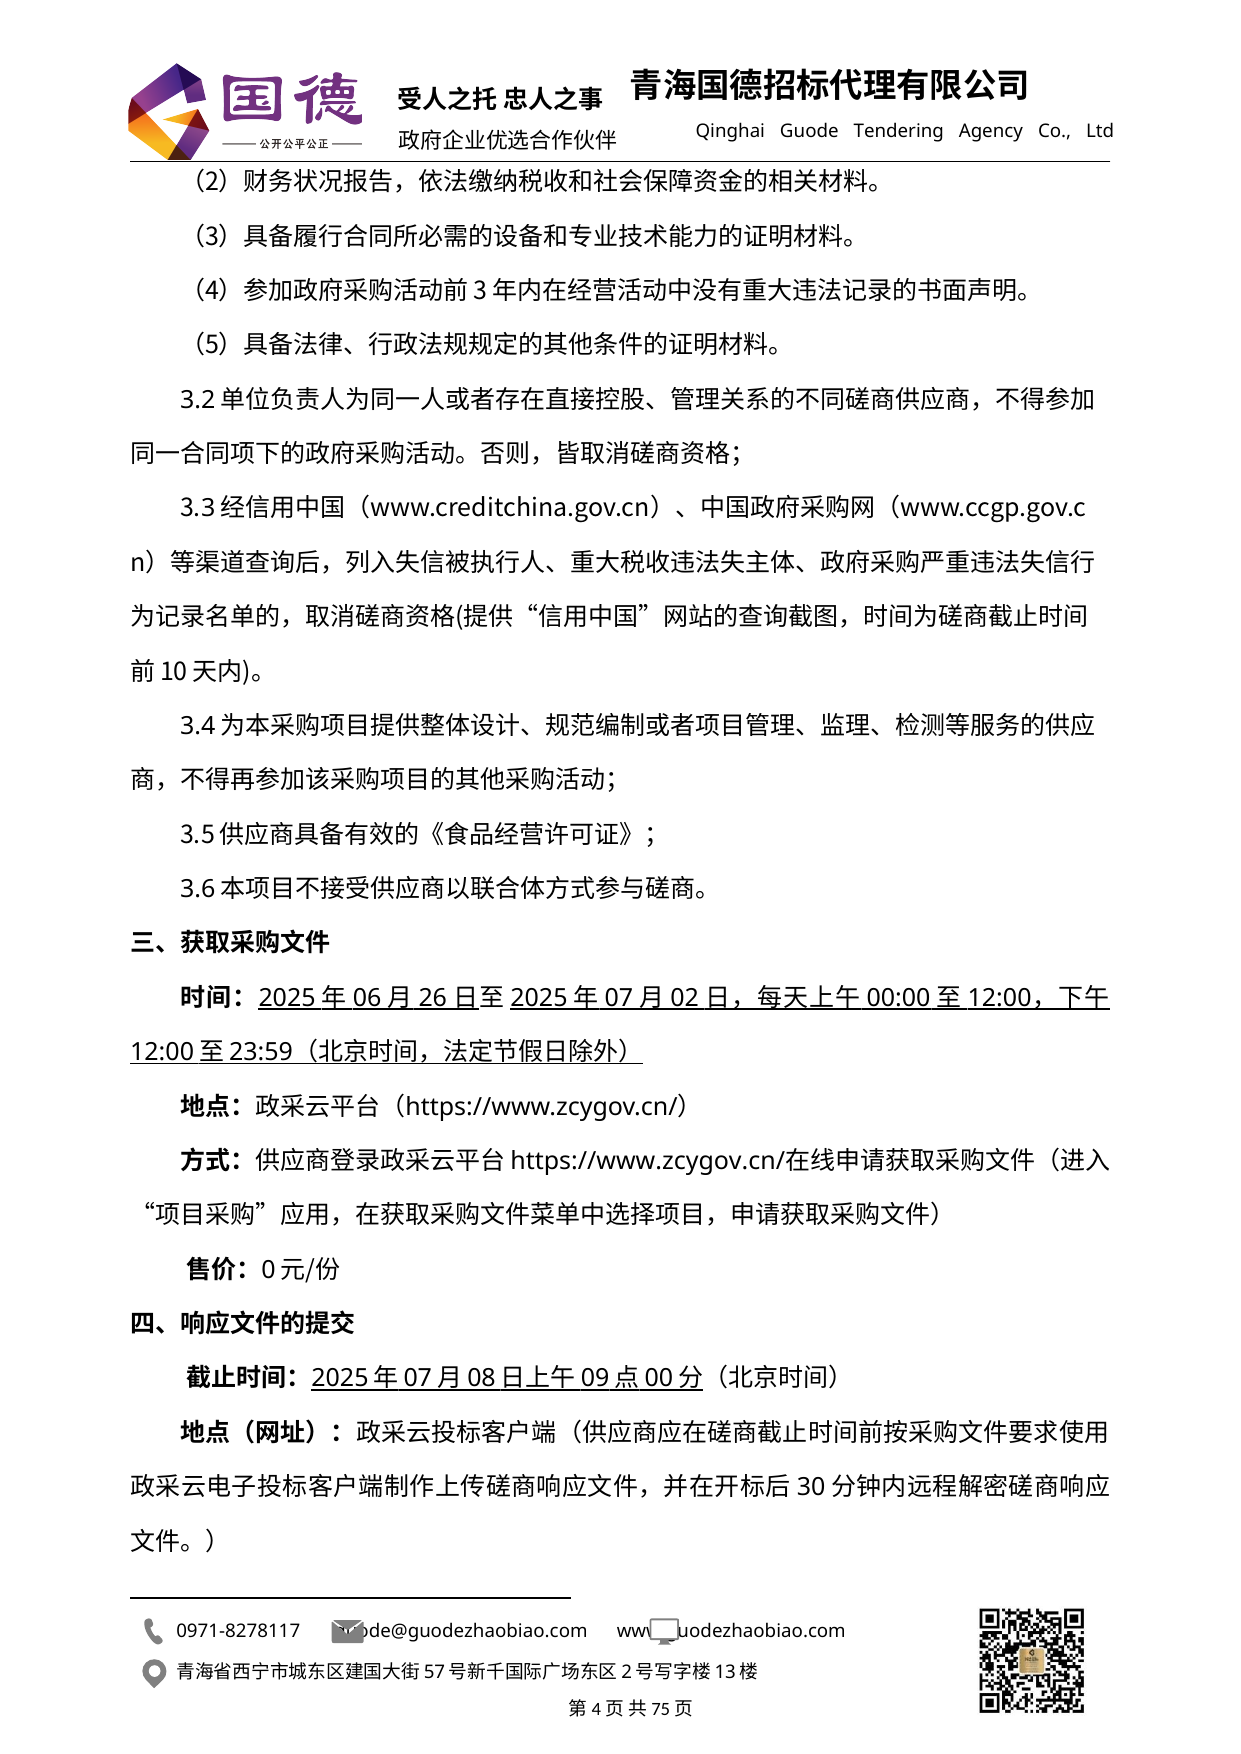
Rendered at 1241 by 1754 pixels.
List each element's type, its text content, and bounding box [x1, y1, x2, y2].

text 3.5供应商具备有效的《食品经营许可证》； [130, 814, 1110, 850]
text （2）财务状况报告，依法缴纳税收和社会保障资金的相关材料。 [130, 162, 1110, 198]
text 3.2单位负责人为同一人或者存在直接控股、管理关系的不同磋商供应商，不得参加同一合同项下的政府采购活动。否则，皆取消磋商资格； [130, 379, 1110, 470]
text （4）参加政府采购活动前3年内在经营活动中没有重大违法记录的书面声明。 [130, 270, 1110, 307]
text 时间：2025年06月26日至2025年07月02日，每天上午00:00至12:00，下午12:00至23:59（北京时间，法定节假日除外） [130, 977, 1110, 1068]
text 四、响应文件的提交 [130, 1303, 1110, 1340]
text （5）具备法律、行政法规规定的其他条件的证明材料。 [130, 325, 1110, 361]
picture [128, 63, 362, 160]
text 地点（网址）：政采云投标客户端（供应商应在磋商截止时间前按采购文件要求使用政采云电子投标客户端制作上传磋商响应文件，并在开标后30分钟内远程解密磋商响应文件。） [130, 1412, 1110, 1557]
text 截止时间：2025年07月08日上午09点00分（北京时间） [130, 1358, 1110, 1394]
text （3）具备履行合同所必需的设备和专业技术能力的证明材料。 [130, 216, 1110, 252]
text 地点：政采云平台（https://www.zcygov.cn/） [130, 1086, 1110, 1122]
text 售价：0元/份 [130, 1249, 1110, 1285]
text 3.4为本采购项目提供整体设计、规范编制或者项目管理、监理、检测等服务的供应商，不得再参加该采购项目的其他采购活动； [130, 705, 1110, 796]
text 方式：供应商登录政采云平台https://www.zcygov.cn/在线申请获取采购文件（进入“项目采购”应用，在获取采购文件菜单中选择项目，申请获取采购文件） [130, 1140, 1110, 1231]
text 3.3经信用中国（www.creditchina.gov.cn）、中国政府采购网（www.ccgp.gov.cn）等渠道查询后，列入失信被执行人、重大税收违法失主体、政府采购严重违法失信行为记录名单的，取消磋商资格(提供“信用中国”网站的查询截图，时间为磋商截止时间前10天内)。 [130, 488, 1110, 687]
text 3.6本项目不接受供应商以联合体方式参与磋商。 [130, 868, 1110, 905]
text 三、获取采购文件 [130, 923, 1110, 959]
picture [972, 1600, 1092, 1721]
